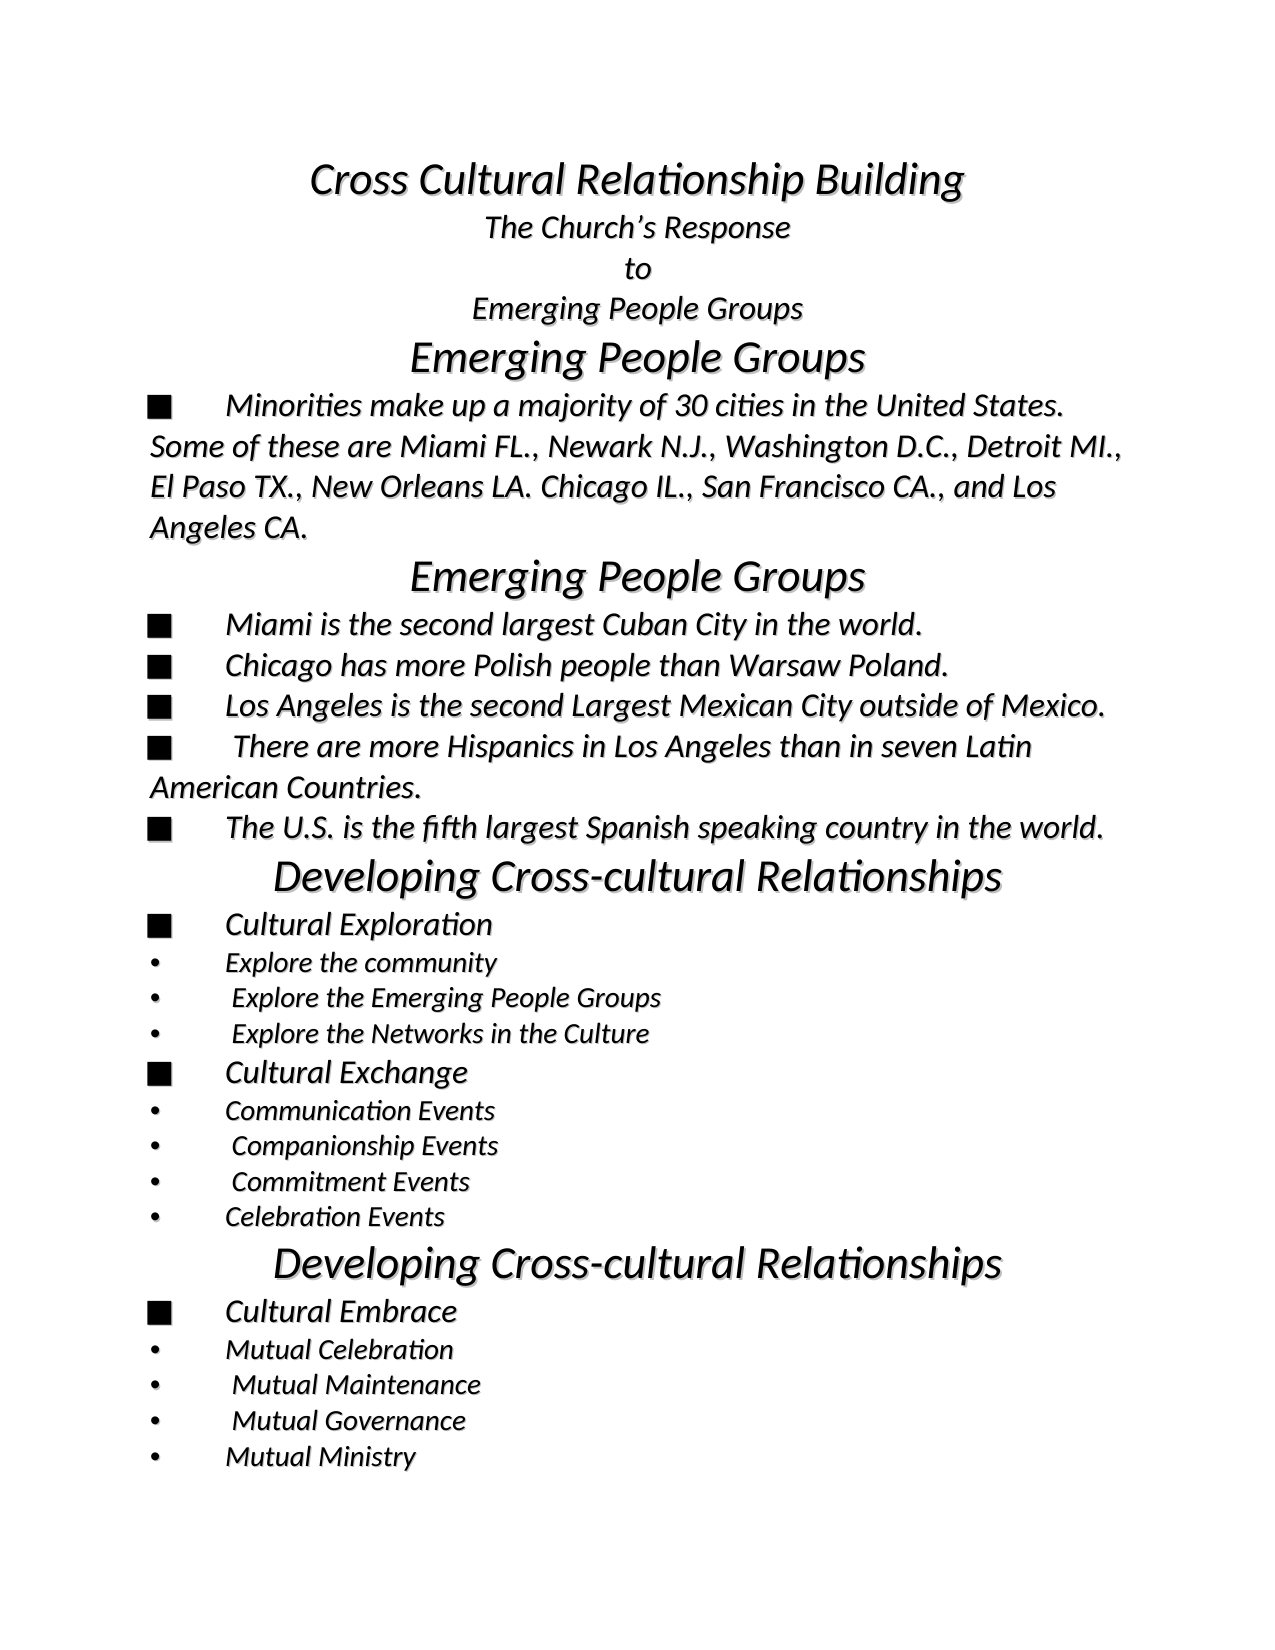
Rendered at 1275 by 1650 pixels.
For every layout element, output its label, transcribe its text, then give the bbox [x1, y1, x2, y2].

subtitle Explore the Emerging People Groups [150, 979, 1125, 1015]
subtitle The U.S. is the fifth largest Spanish speaking country in the world. [150, 807, 1125, 847]
subtitle Mutual Governance [150, 1402, 1125, 1438]
subtitle Celebration Events [150, 1198, 1125, 1234]
subtitle The Church’s Response [150, 206, 1125, 247]
subtitle Cultural Embrace [150, 1290, 1125, 1331]
subtitle Explore the Networks in the Culture [150, 1015, 1125, 1051]
subtitle Emerging People Groups [150, 287, 1125, 328]
subtitle Commitment Events [150, 1163, 1125, 1198]
subtitle There are more Hispanics in Los Angeles than in seven Latin American Countries. [150, 725, 1125, 807]
subtitle Los Angeles is the second Largest Mexican City outside of Mexico. [150, 684, 1125, 725]
subtitle Companionship Events [150, 1127, 1125, 1163]
subtitle Communication Events [150, 1092, 1125, 1127]
subtitle Miami is the second largest Cuban City in the world. [150, 603, 1125, 644]
subtitle Mutual Maintenance [150, 1366, 1125, 1402]
subtitle Explore the community [150, 944, 1125, 979]
subtitle Cross Cultural Relationship Building [150, 150, 1125, 206]
subtitle Chicago has more Polish people than Warsaw Poland. [150, 644, 1125, 684]
subtitle Emerging People Groups [150, 328, 1125, 384]
subtitle Cultural Exploration [150, 903, 1125, 944]
subtitle Emerging People Groups [150, 547, 1125, 603]
subtitle Mutual Ministry [150, 1438, 1125, 1473]
subtitle Developing Cross-cultural Relationships [150, 1234, 1125, 1290]
subtitle Cultural Exchange [150, 1051, 1125, 1092]
subtitle to [150, 247, 1125, 287]
subtitle Developing Cross-cultural Relationships [150, 847, 1125, 903]
subtitle Mutual Celebration [150, 1331, 1125, 1366]
subtitle Minorities make up a majority of 30 cities in the United States. Some of these are Miami FL., Newark N.J., Washington D.C., Detroit MI., El Paso TX., New Orleans LA. Chicago IL., San Francisco CA., and Los Angeles CA. [150, 384, 1125, 547]
